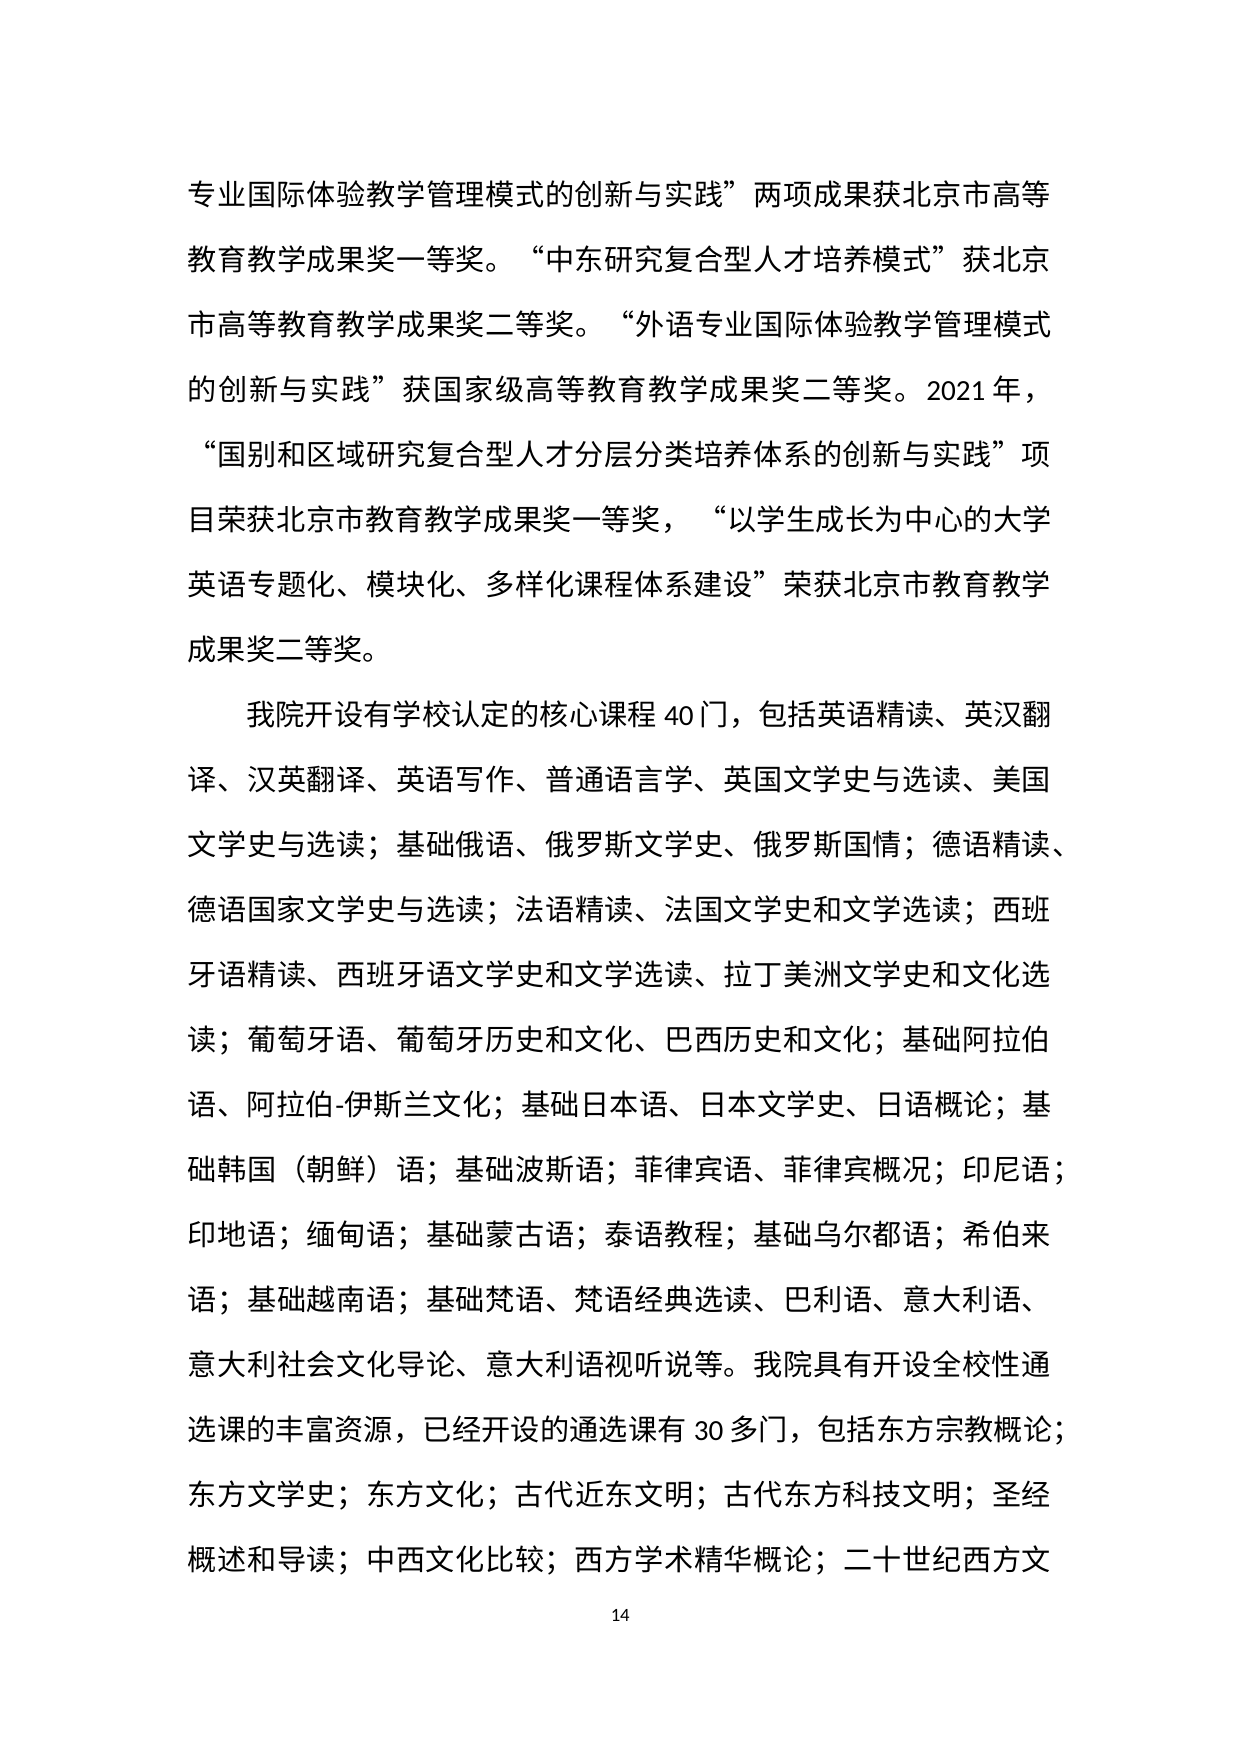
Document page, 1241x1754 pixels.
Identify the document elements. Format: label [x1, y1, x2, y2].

text [187, 680, 1053, 1590]
text [187, 160, 1053, 680]
